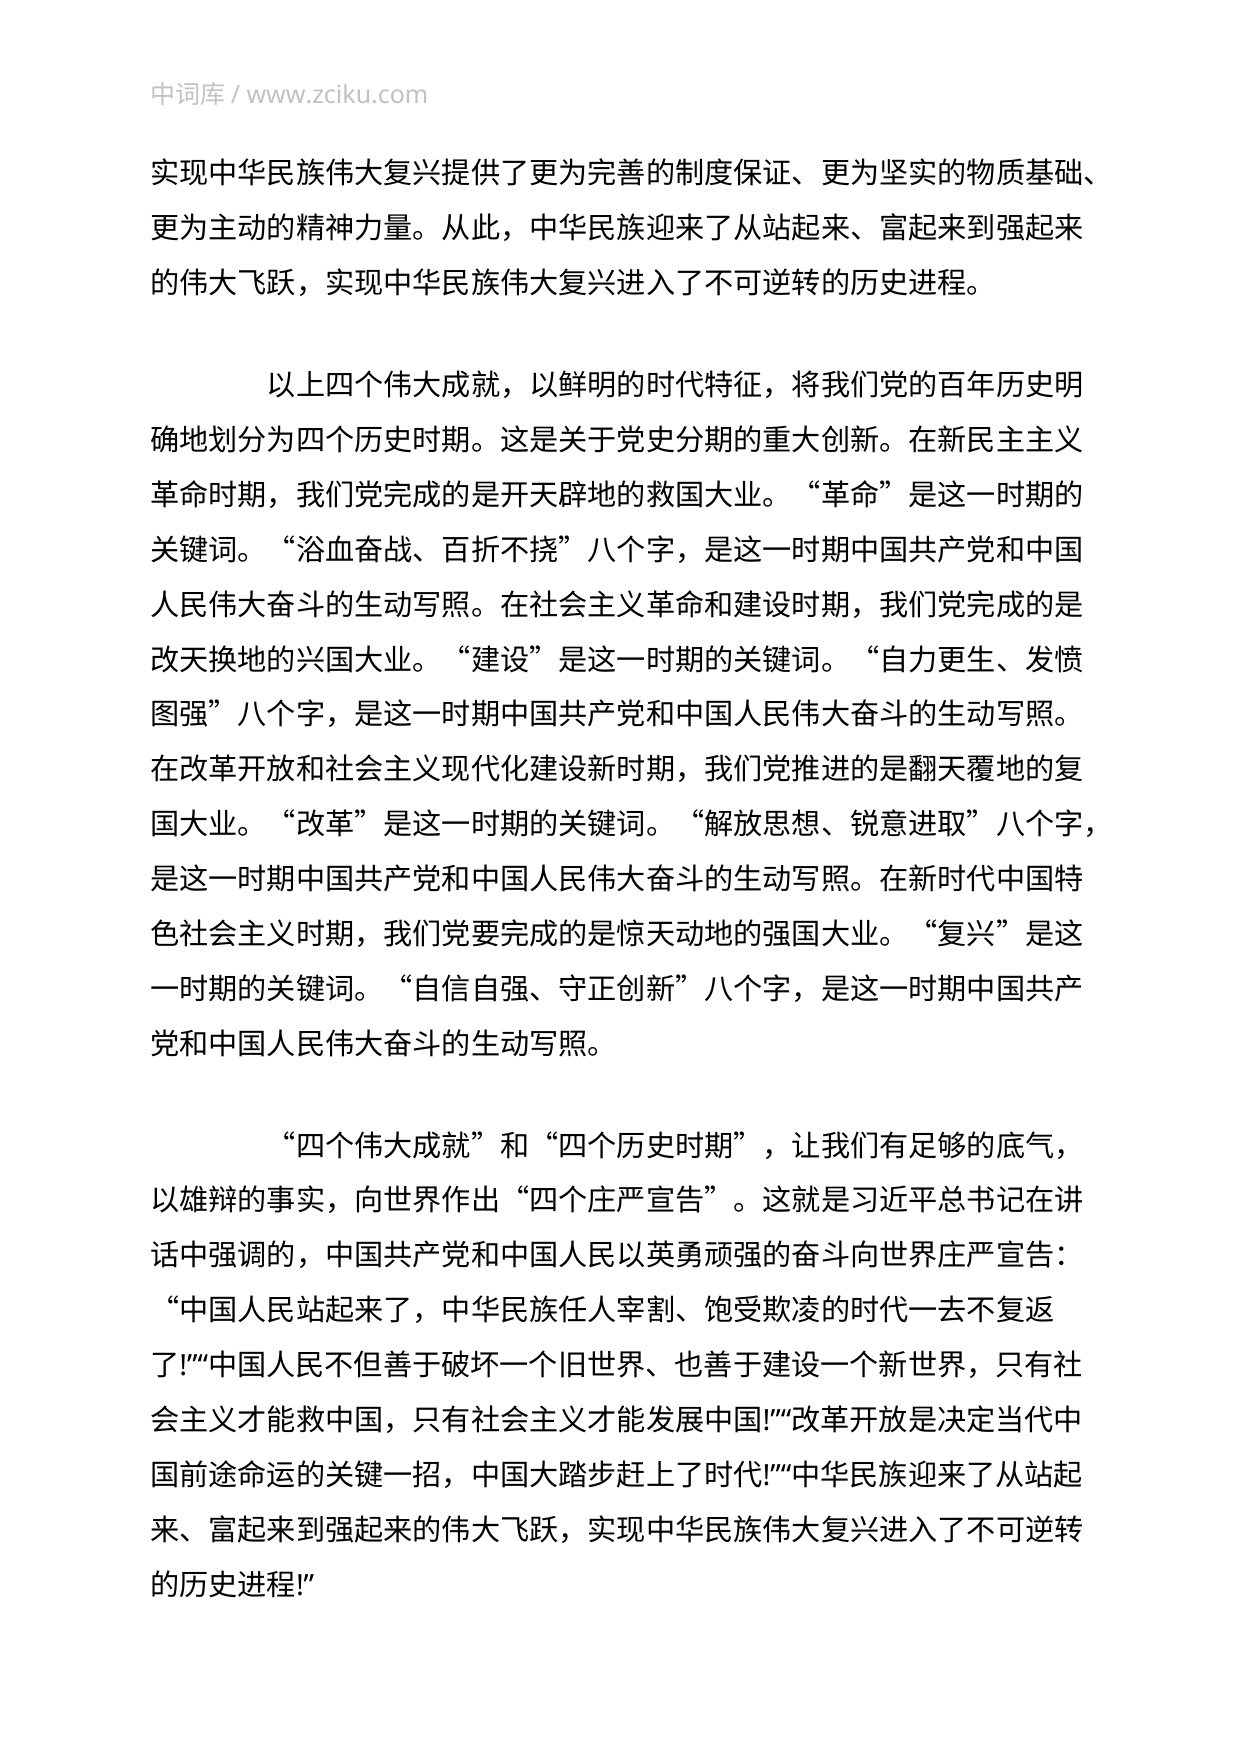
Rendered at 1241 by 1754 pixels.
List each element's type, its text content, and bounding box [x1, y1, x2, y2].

text “四个伟大成就”和“四个历史时期”，让我们有足够的底气，以雄辩的事实，向世界作出“四个庄严宣告”。这就是习近平总书记在讲话中强调的，中国共产党和中国人民以英勇顽强的奋斗向世界庄严宣告：“中国人民站起来了，中华民族任人宰割、饱受欺凌的时代一去不复返了!”“中国人民不但善于破坏一个旧世界、也善于建设一个新世界，只有社会主义才能救中国，只有社会主义才能发展中国!”“改革开放是决定当代中国前途命运的关键一招，中国大踏步赶上了时代!”“中华民族迎来了从站起来、富起来到强起来的伟大飞跃，实现中华民族伟大复兴进入了不可逆转的历史进程!” [150, 1122, 1090, 1604]
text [150, 150, 1090, 302]
text 以上四个伟大成就，以鲜明的时代特征，将我们党的百年历史明确地划分为四个历史时期。这是关于党史分期的重大创新。在新民主主义革命时期，我们党完成的是开天辟地的救国大业。“革命”是这一时期的关键词。“浴血奋战、百折不挠”八个字，是这一时期中国共产党和中国人民伟大奋斗的生动写照。在社会主义革命和建设时期，我们党完成的是改天换地的兴国大业。“建设”是这一时期的关键词。“自力更生、发愤图强”八个字，是这一时期中国共产党和中国人民伟大奋斗的生动写照。在改革开放和社会主义现代化建设新时期，我们党推进的是翻天覆地的复国大业。“改革”是这一时期的关键词。“解放思想、锐意进取”八个字，是这一时期中国共产党和中国人民伟大奋斗的生动写照。在新时代中国特色社会主义时期，我们党要完成的是惊天动地的强国大业。“复兴”是这一时期的关键词。“自信自强、守正创新”八个字，是这一时期中国共产党和中国人民伟大奋斗的生动写照。 [150, 362, 1090, 1063]
